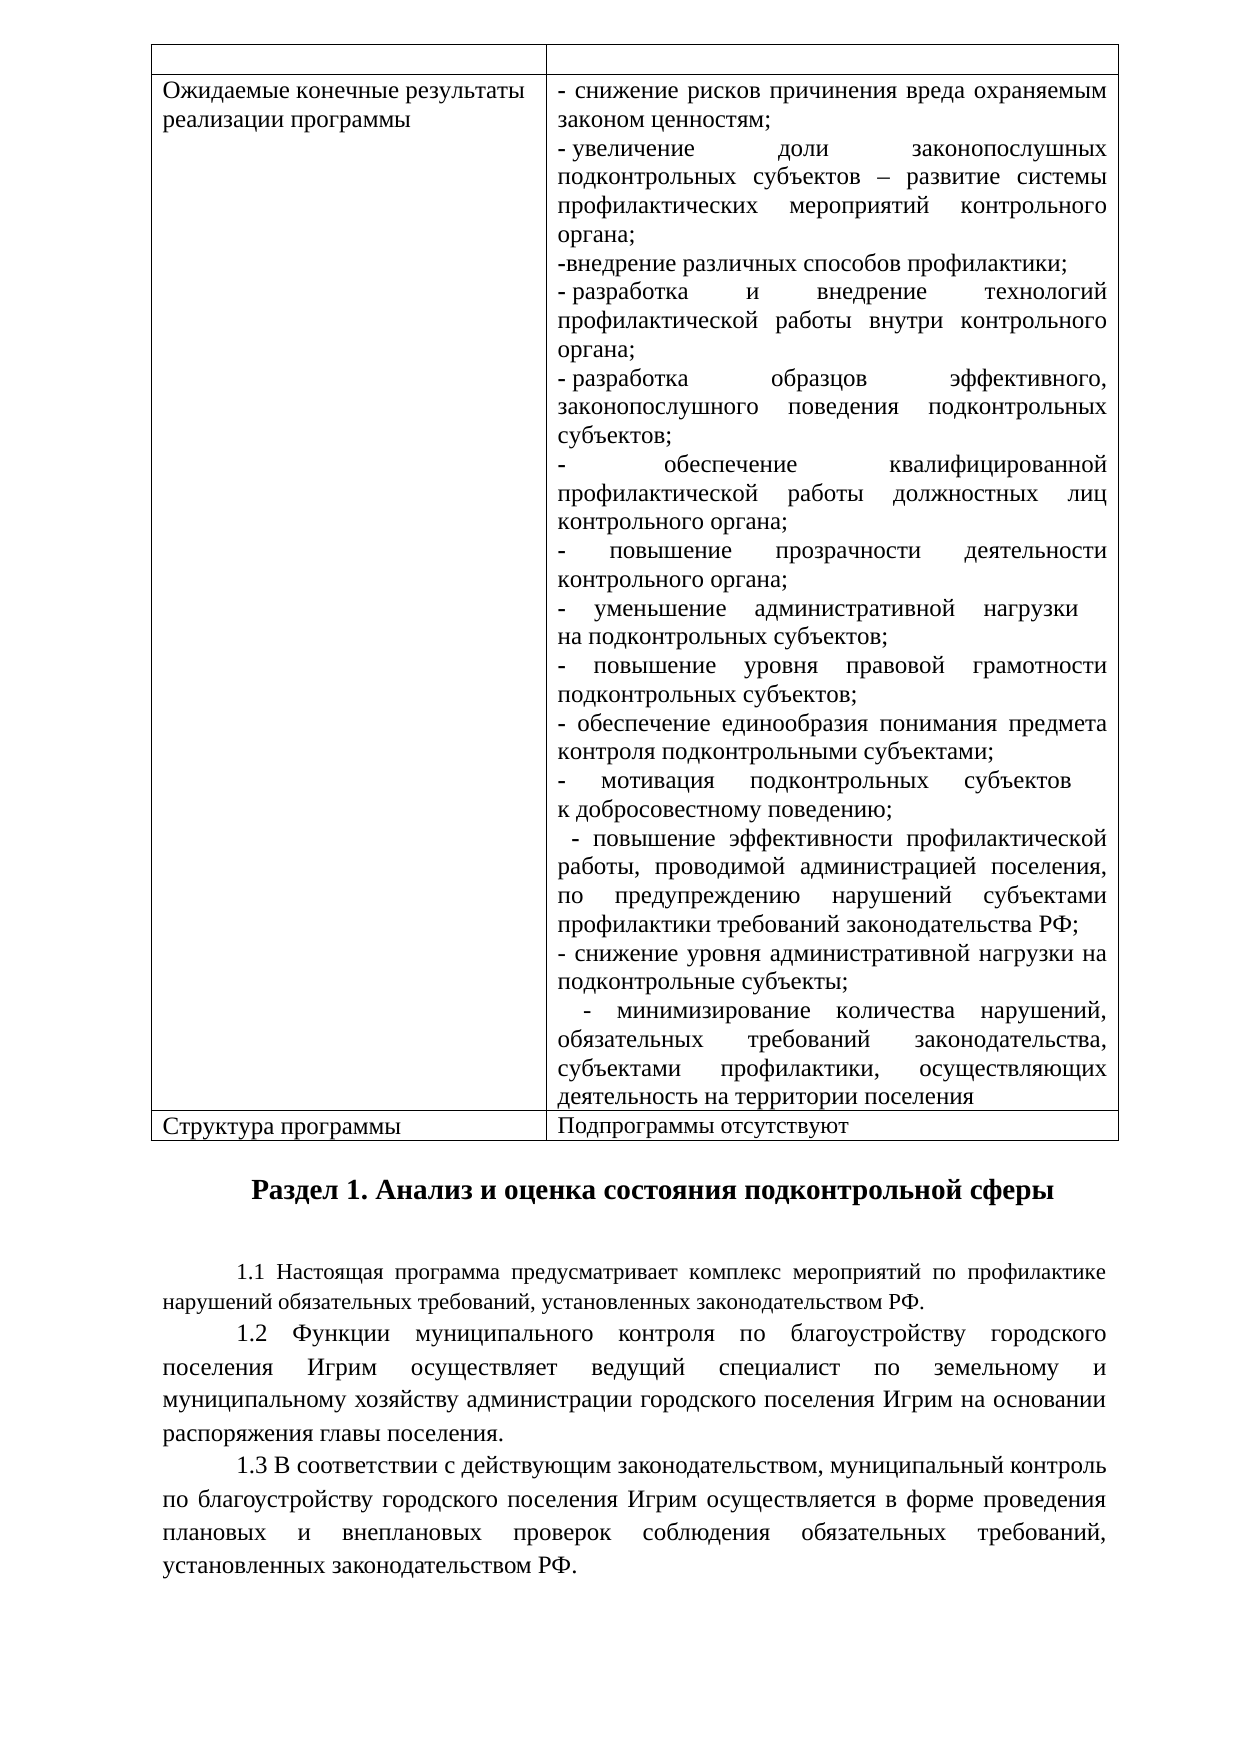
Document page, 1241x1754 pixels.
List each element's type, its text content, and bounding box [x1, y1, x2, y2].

text 1.2 Функции муниципального контроля по благоустройству городского поселения Игрим осуществляет ведущий специалист по земельному и муниципальному хозяйству администрации городского поселения Игрим на основании распоряжения главы поселения. [162, 1318, 1107, 1446]
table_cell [547, 45, 1118, 74]
text Раздел 1. Анализ и оценка состояния подконтрольной сферы [162, 1172, 1107, 1215]
table_cell Ожидаемые конечные результаты реализации программы [152, 75, 546, 1110]
table_cell Подпрограммы отсутствуют [547, 1111, 1118, 1140]
text 1.3 В соответствии с действующим законодательством, муниципальный контроль по благоустройству городского поселения Игрим осуществляется в форме проведения плановых и внеплановых проверок соблюдения обязательных требований, установленных законодательством РФ. [162, 1451, 1107, 1578]
table_cell Структура программы [152, 1111, 546, 1140]
text 1.1 Настоящая программа предусматривает комплекс мероприятий по профилактике нарушений обязательных требований, установленных законодательством РФ. [162, 1258, 1107, 1315]
table_cell - снижение рисков причинения вреда охраняемым законом ценностям; - увеличение доли законопослушных подконтрольных субъектов – развитие системы профилактических мероприятий контрольного органа; -внедрение различных способов профилактики; - разработка и внедрение технологий профилактической работы внутри контрольного органа; - разработка образцов эффективного, законопослушного поведения подконтрольных субъектов; - обеспечение квалифицированной профилактической работы должностных лиц контрольного органа; - повышение прозрачности деятельности контрольного органа; - уменьшение административной нагрузки на подконтрольных субъектов; - повышение уровня правовой грамотности подконтрольных субъектов; - обеспечение единообразия понимания предмета контроля подконтрольными субъектами; - мотивация подконтрольных субъектов к добросовестному поведению; - повышение эффективности профилактической работы, проводимой администрацией поселения, по предупреждению нарушений субъектами профилактики требований законодательства РФ; - снижение уровня административной нагрузки на подконтрольные субъекты; - минимизирование количества нарушений, обязательных требований законодательства, субъектами профилактики, осуществляющих деятельность на территории поселения [547, 75, 1118, 1110]
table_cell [152, 45, 546, 74]
